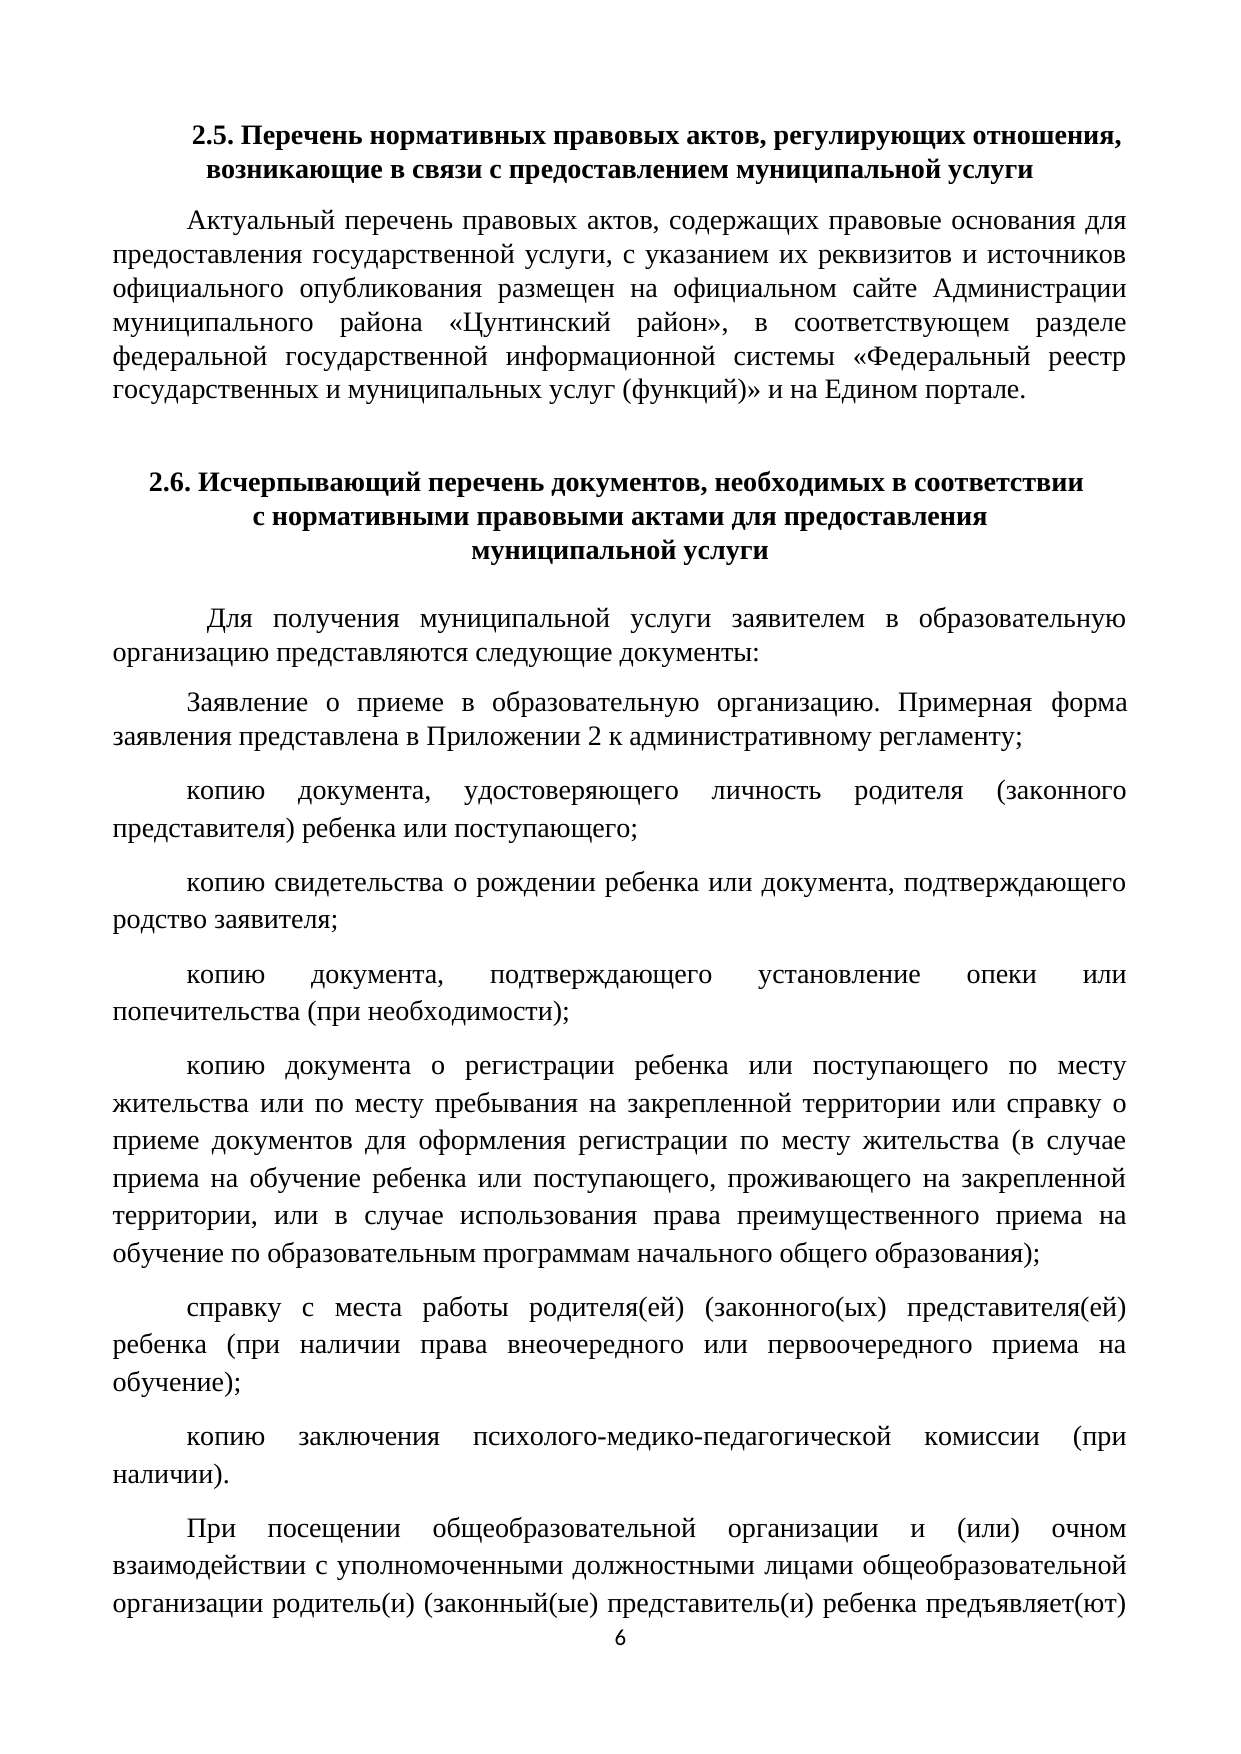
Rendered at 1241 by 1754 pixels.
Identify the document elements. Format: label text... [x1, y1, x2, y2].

text Заявление о приеме в образовательную организацию. Примерная форма заявления представлена в Приложении 2 к административному регламенту; [112, 685, 1128, 752]
text копию документа, подтверждающего установление опеки или попечительства (при необходимости); [112, 953, 1128, 1028]
text Актуальный перечень правовых актов, содержащих правовые основания для предоставления государственной услуги, с указанием их реквизитов и источников официального опубликования размещен на официальном сайте Администрации муниципального района «Цунтинский район», в соответствующем разделе федеральной государственной информационной системы «Федеральный реестр государственных и муниципальных услуг (функций)» и на Едином портале. [112, 203, 1128, 405]
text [112, 1507, 1128, 1620]
text копию свидетельства о рождении ребенка или документа, подтверждающего родство заявителя; [112, 861, 1128, 936]
text муниципальной услуги [112, 533, 1128, 565]
text копию документа о регистрации ребенка или поступающего по месту жительства или по месту пребывания на закрепленной территории или справку о приеме документов для оформления регистрации по месту жительства (в случае приема на обучение ребенка или поступающего, проживающего на закрепленной территории, или в случае использования права преимущественного приема на обучение по образовательным программам начального общего образования); [112, 1045, 1128, 1270]
text справку с места работы родителя(ей) (законного(ых) представителя(ей) ребенка (при наличии права внеочередного или первоочередного приема на обучение); [112, 1286, 1128, 1399]
text копию документа, удостоверяющего личность родителя (законного представителя) ребенка или поступающего; [112, 770, 1128, 845]
text 2.6. Исчерпывающий перечень документов, необходимых в соответствии с нормативными правовыми актами для предоставления [112, 465, 1128, 531]
text копию заключения психолого-медико-педагогической комиссии (при наличии). [112, 1416, 1128, 1491]
text Для получения муниципальной услуги заявителем в образовательную организацию представляются следующие документы: [112, 601, 1128, 667]
text 2.5. Перечень нормативных правовых актов, регулирующих отношения, возникающие в связи с предоставлением муниципальной услуги [112, 118, 1128, 184]
